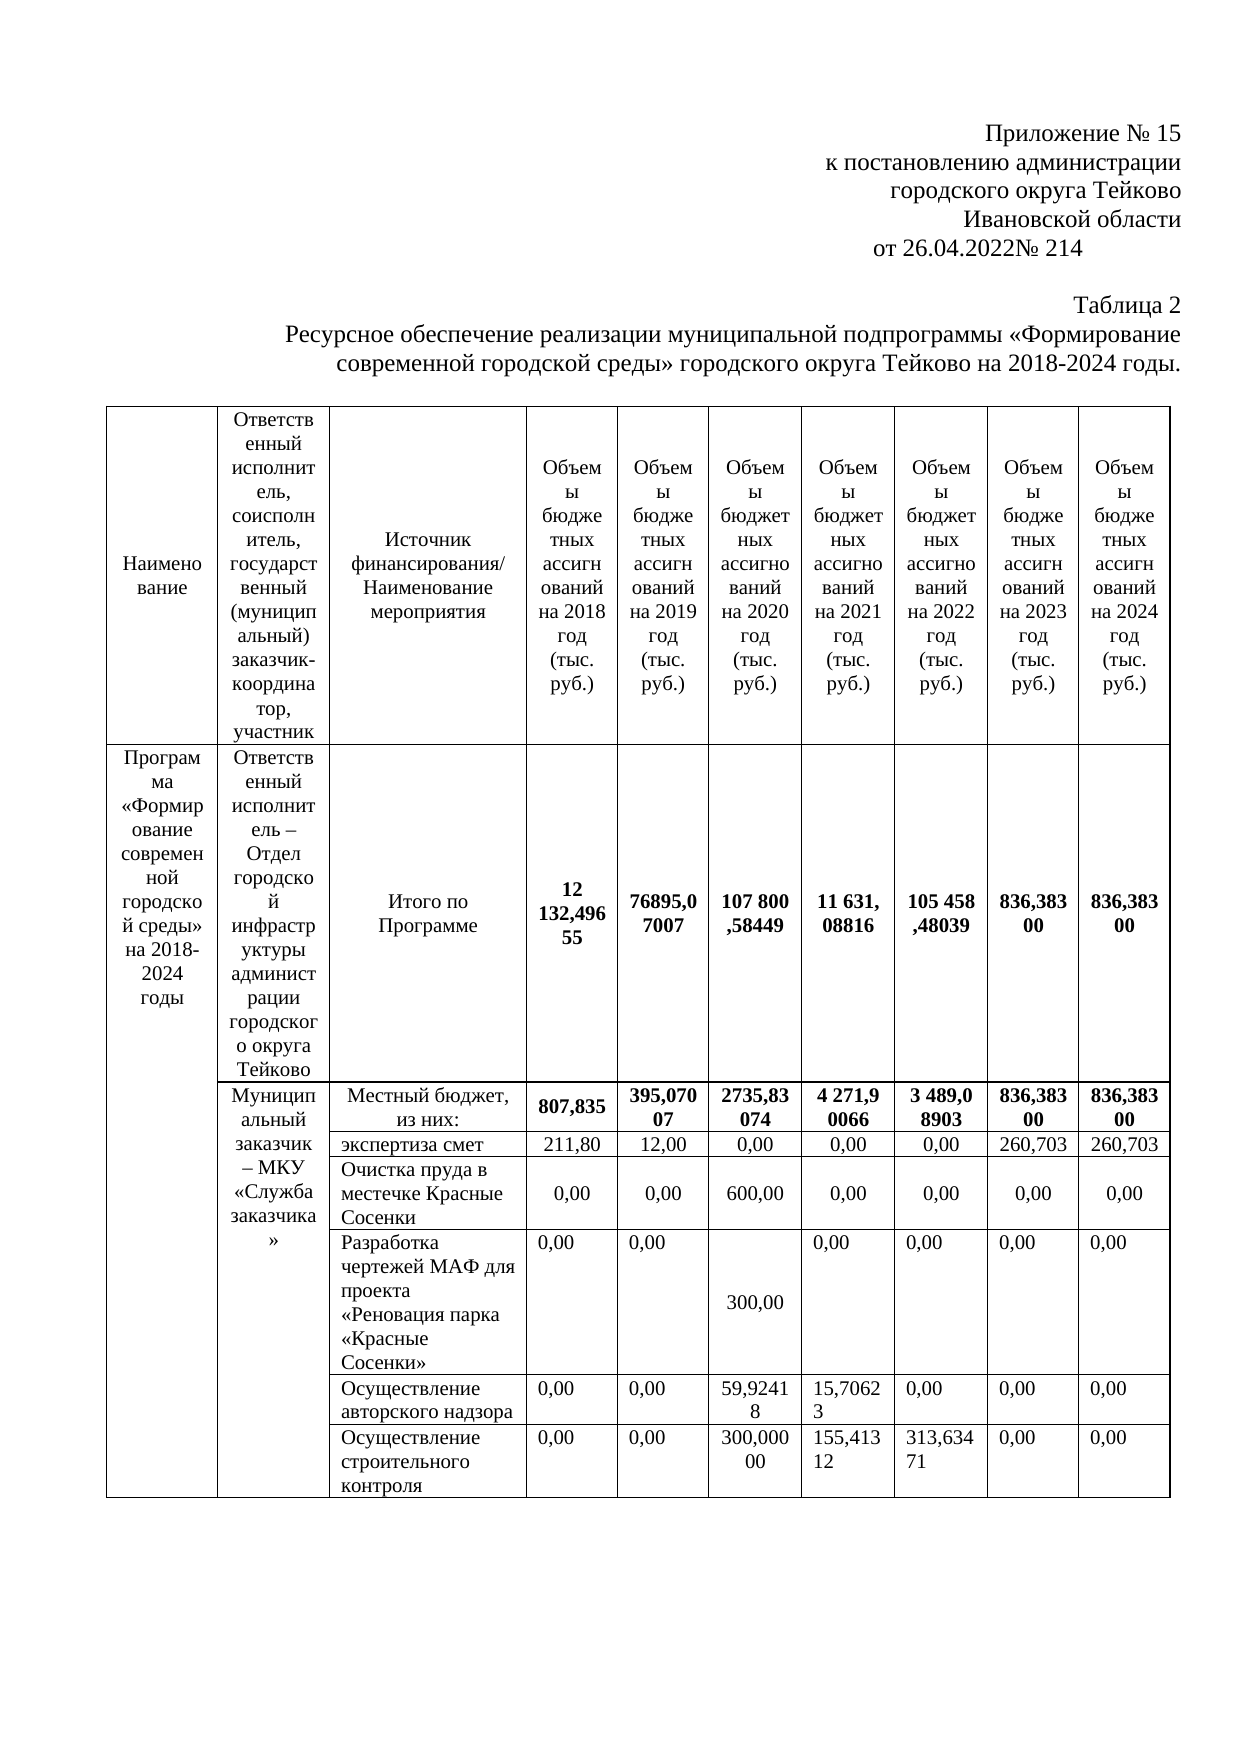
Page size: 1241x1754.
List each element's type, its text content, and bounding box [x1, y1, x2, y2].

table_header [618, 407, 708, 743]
text от 26.04.2022№ 214 [118, 233, 1181, 262]
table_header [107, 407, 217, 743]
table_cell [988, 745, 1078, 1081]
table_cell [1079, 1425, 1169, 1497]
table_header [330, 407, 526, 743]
text Таблица 2 [118, 291, 1181, 319]
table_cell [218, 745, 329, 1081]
text к постановлению администрации [118, 147, 1181, 176]
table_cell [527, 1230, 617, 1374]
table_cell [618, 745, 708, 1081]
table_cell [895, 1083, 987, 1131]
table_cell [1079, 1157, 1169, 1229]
text Приложение № 15 [118, 118, 1181, 147]
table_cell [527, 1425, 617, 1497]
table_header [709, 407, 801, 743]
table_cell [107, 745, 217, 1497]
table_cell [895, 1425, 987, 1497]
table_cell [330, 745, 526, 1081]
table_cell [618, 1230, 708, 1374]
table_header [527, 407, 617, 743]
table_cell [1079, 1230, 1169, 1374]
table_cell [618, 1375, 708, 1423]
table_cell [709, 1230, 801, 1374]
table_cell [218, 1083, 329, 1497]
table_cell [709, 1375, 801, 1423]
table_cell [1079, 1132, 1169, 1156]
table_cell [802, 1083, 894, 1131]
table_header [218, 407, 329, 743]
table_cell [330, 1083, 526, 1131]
text Ресурсное обеспечение реализации муниципальной подпрограммы «Формирование современной городской среды» городского округа Тейково на 2018-2024 годы. [118, 319, 1181, 377]
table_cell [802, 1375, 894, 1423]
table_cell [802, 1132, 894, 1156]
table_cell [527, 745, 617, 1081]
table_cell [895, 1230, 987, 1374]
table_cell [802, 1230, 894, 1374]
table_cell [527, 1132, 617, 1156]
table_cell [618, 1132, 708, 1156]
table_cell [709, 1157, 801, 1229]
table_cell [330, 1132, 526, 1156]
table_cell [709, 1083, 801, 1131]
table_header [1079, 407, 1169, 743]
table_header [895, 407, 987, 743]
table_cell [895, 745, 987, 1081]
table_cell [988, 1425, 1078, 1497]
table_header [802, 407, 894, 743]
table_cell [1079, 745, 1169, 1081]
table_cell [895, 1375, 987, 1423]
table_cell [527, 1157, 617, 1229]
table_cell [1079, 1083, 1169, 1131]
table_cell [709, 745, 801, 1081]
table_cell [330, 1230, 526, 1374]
text Ивановской области [118, 204, 1181, 233]
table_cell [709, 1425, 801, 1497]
text городского округа Тейково [118, 176, 1181, 204]
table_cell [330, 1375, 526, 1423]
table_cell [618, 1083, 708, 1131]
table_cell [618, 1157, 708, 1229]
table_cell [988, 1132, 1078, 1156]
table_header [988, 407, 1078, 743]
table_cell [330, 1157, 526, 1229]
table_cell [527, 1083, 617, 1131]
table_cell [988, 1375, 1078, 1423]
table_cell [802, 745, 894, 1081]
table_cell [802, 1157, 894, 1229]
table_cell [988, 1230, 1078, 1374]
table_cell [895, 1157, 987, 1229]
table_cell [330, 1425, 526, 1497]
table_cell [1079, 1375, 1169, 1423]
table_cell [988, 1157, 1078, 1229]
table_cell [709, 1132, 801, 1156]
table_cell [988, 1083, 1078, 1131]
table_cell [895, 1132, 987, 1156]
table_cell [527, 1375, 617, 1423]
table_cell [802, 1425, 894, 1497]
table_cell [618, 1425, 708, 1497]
